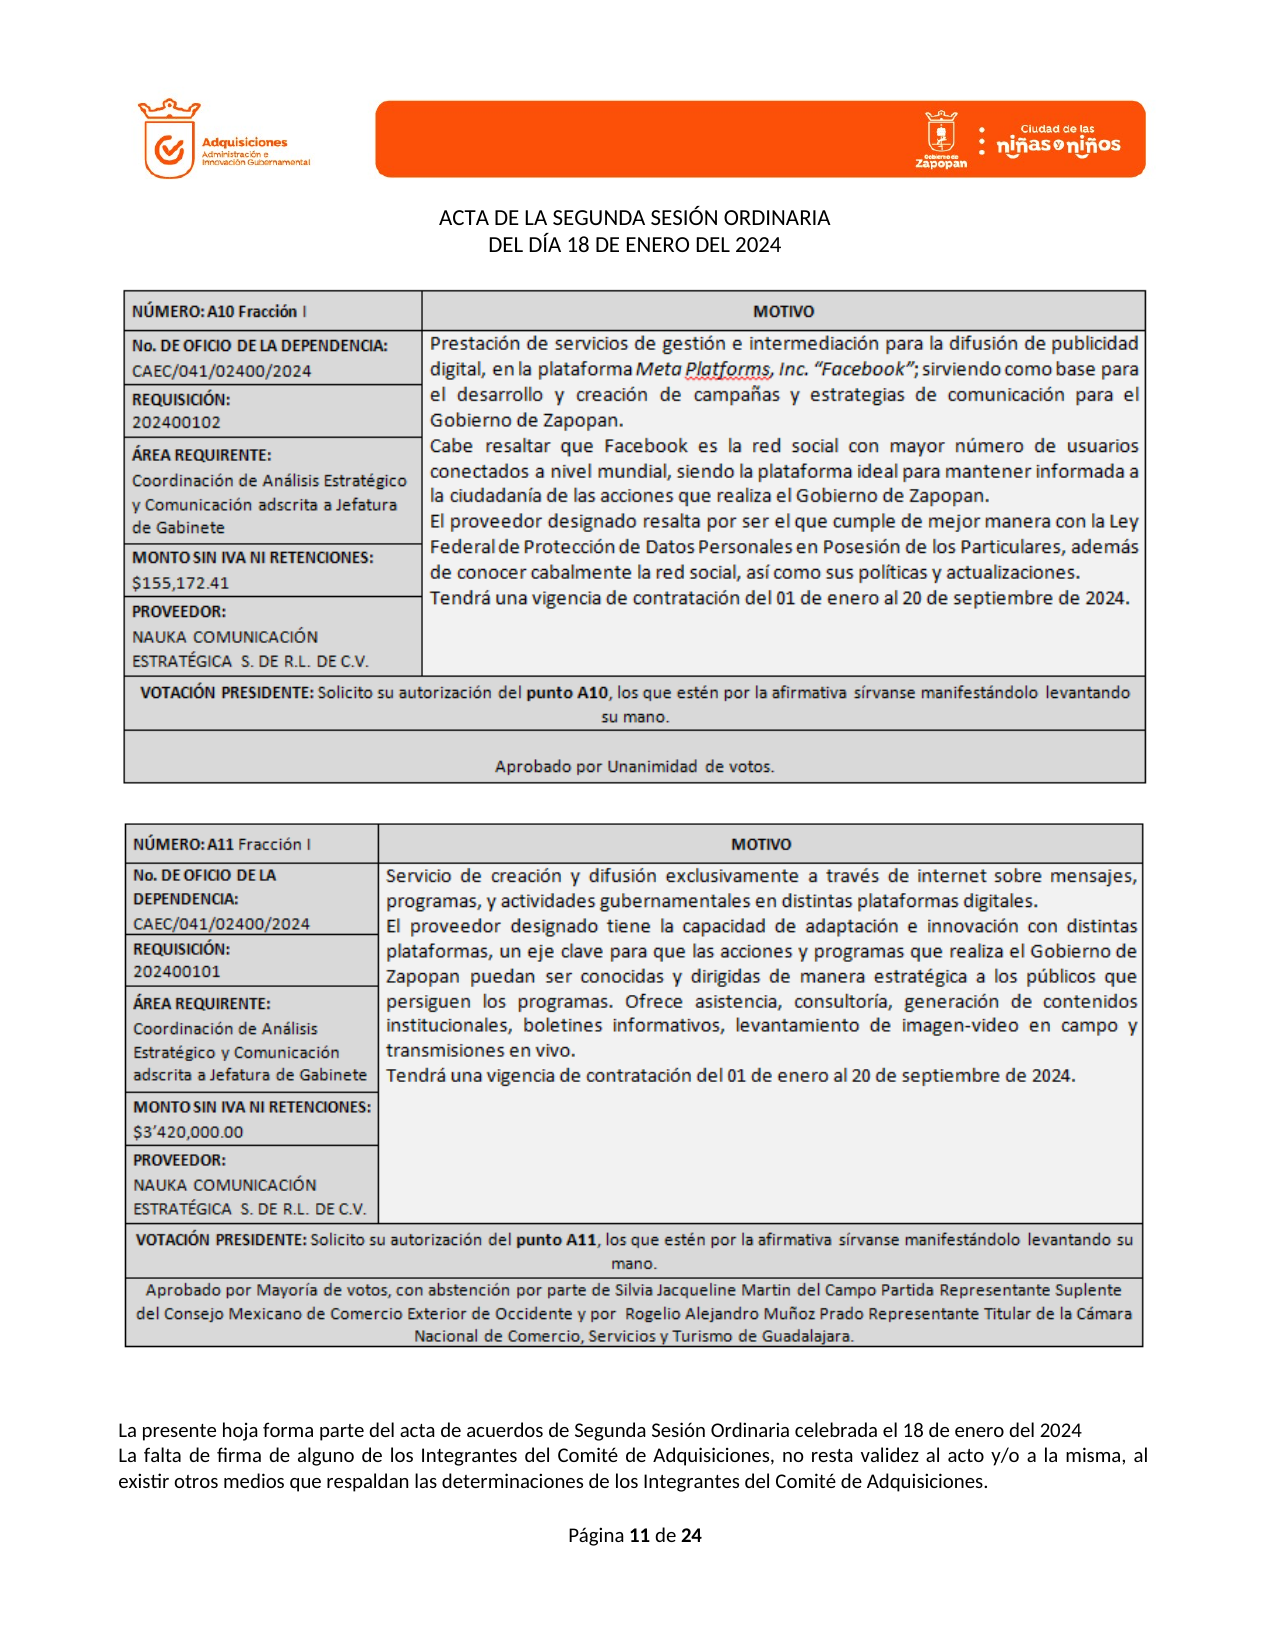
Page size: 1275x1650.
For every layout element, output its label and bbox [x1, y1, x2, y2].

picture [118, 73, 1165, 203]
